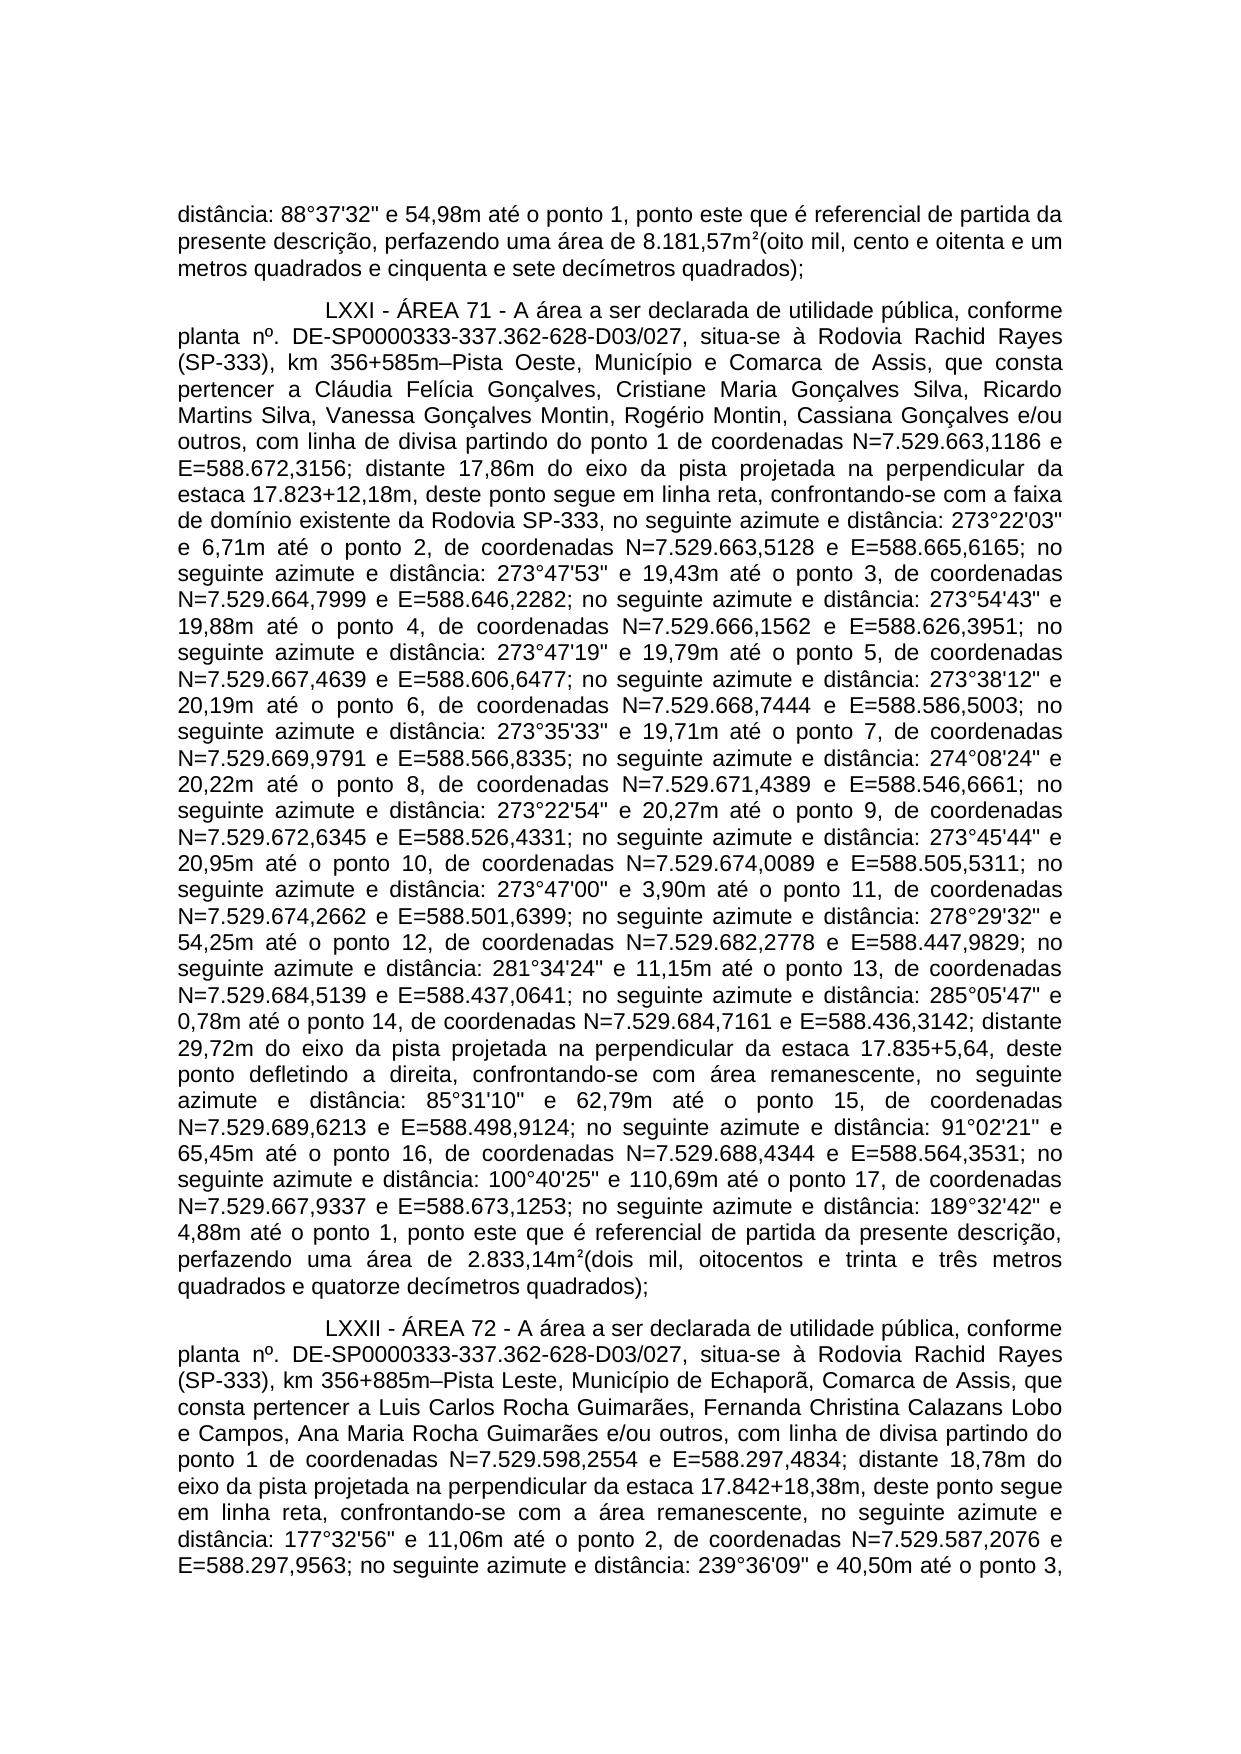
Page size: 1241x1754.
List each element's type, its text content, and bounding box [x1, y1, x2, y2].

text LXXI - ÁREA 71 - A área a ser declarada de utilidade pública, conforme planta nº. DE-SP0000333-337.362-628-D03/027, situa-se à Rodovia Rachid Rayes (SP-333), km 356+585m–Pista Oeste, Município e Comarca de Assis, que consta pertencer a Cláudia Felícia Gonçalves, Cristiane Maria Gonçalves Silva, Ricardo Martins Silva, Vanessa Gonçalves Montin, Rogério Montin, Cassiana Gonçalves e/ou outros, com linha de divisa partindo do ponto 1 de coordenadas N=7.529.663,1186 e E=588.672,3156; distante 17,86m do eixo da pista projetada na perpendicular da estaca 17.823+12,18m, deste ponto segue em linha reta, confrontando-se com a faixa de domínio existente da Rodovia SP-333, no seguinte azimute e distância: 273°22'03" e 6,71m até o ponto 2, de coordenadas N=7.529.663,5128 e E=588.665,6165; no seguinte azimute e distância: 273°47'53" e 19,43m até o ponto 3, de coordenadas N=7.529.664,7999 e E=588.646,2282; no seguinte azimute e distância: 273°54'43" e 19,88m até o ponto 4, de coordenadas N=7.529.666,1562 e E=588.626,3951; no seguinte azimute e distância: 273°47'19" e 19,79m até o ponto 5, de coordenadas N=7.529.667,4639 e E=588.606,6477; no seguinte azimute e distância: 273°38'12" e 20,19m até o ponto 6, de coordenadas N=7.529.668,7444 e E=588.586,5003; no seguinte azimute e distância: 273°35'33" e 19,71m até o ponto 7, de coordenadas N=7.529.669,9791 e E=588.566,8335; no seguinte azimute e distância: 274°08'24" e 20,22m até o ponto 8, de coordenadas N=7.529.671,4389 e E=588.546,6661; no seguinte azimute e distância: 273°22'54" e 20,27m até o ponto 9, de coordenadas N=7.529.672,6345 e E=588.526,4331; no seguinte azimute e distância: 273°45'44" e 20,95m até o ponto 10, de coordenadas N=7.529.674,0089 e E=588.505,5311; no seguinte azimute e distância: 273°47'00" e 3,90m até o ponto 11, de coordenadas N=7.529.674,2662 e E=588.501,6399; no seguinte azimute e distância: 278°29'32" e 54,25m até o ponto 12, de coordenadas N=7.529.682,2778 e E=588.447,9829; no seguinte azimute e distância: 281°34'24" e 11,15m até o ponto 13, de coordenadas N=7.529.684,5139 e E=588.437,0641; no seguinte azimute e distância: 285°05'47" e 0,78m até o ponto 14, de coordenadas N=7.529.684,7161 e E=588.436,3142; distante 29,72m do eixo da pista projetada na perpendicular da estaca 17.835+5,64, deste ponto defletindo a direita, confrontando-se com área remanescente, no seguinte azimute e distância: 85°31'10" e 62,79m até o ponto 15, de coordenadas N=7.529.689,6213 e E=588.498,9124; no seguinte azimute e distância: 91°02'21" e 65,45m até o ponto 16, de coordenadas N=7.529.688,4344 e E=588.564,3531; no seguinte azimute e distância: 100°40'25" e 110,69m até o ponto 17, de coordenadas N=7.529.667,9337 e E=588.673,1253; no seguinte azimute e distância: 189°32'42" e 4,88m até o ponto 1, ponto este que é referencial de partida da presente descrição, perfazendo uma área de 2.833,14m²(dois mil, oitocentos e trinta e três metros quadrados e quatorze decímetros quadrados); [177, 297, 1063, 1300]
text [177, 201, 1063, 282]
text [177, 1315, 1063, 1578]
